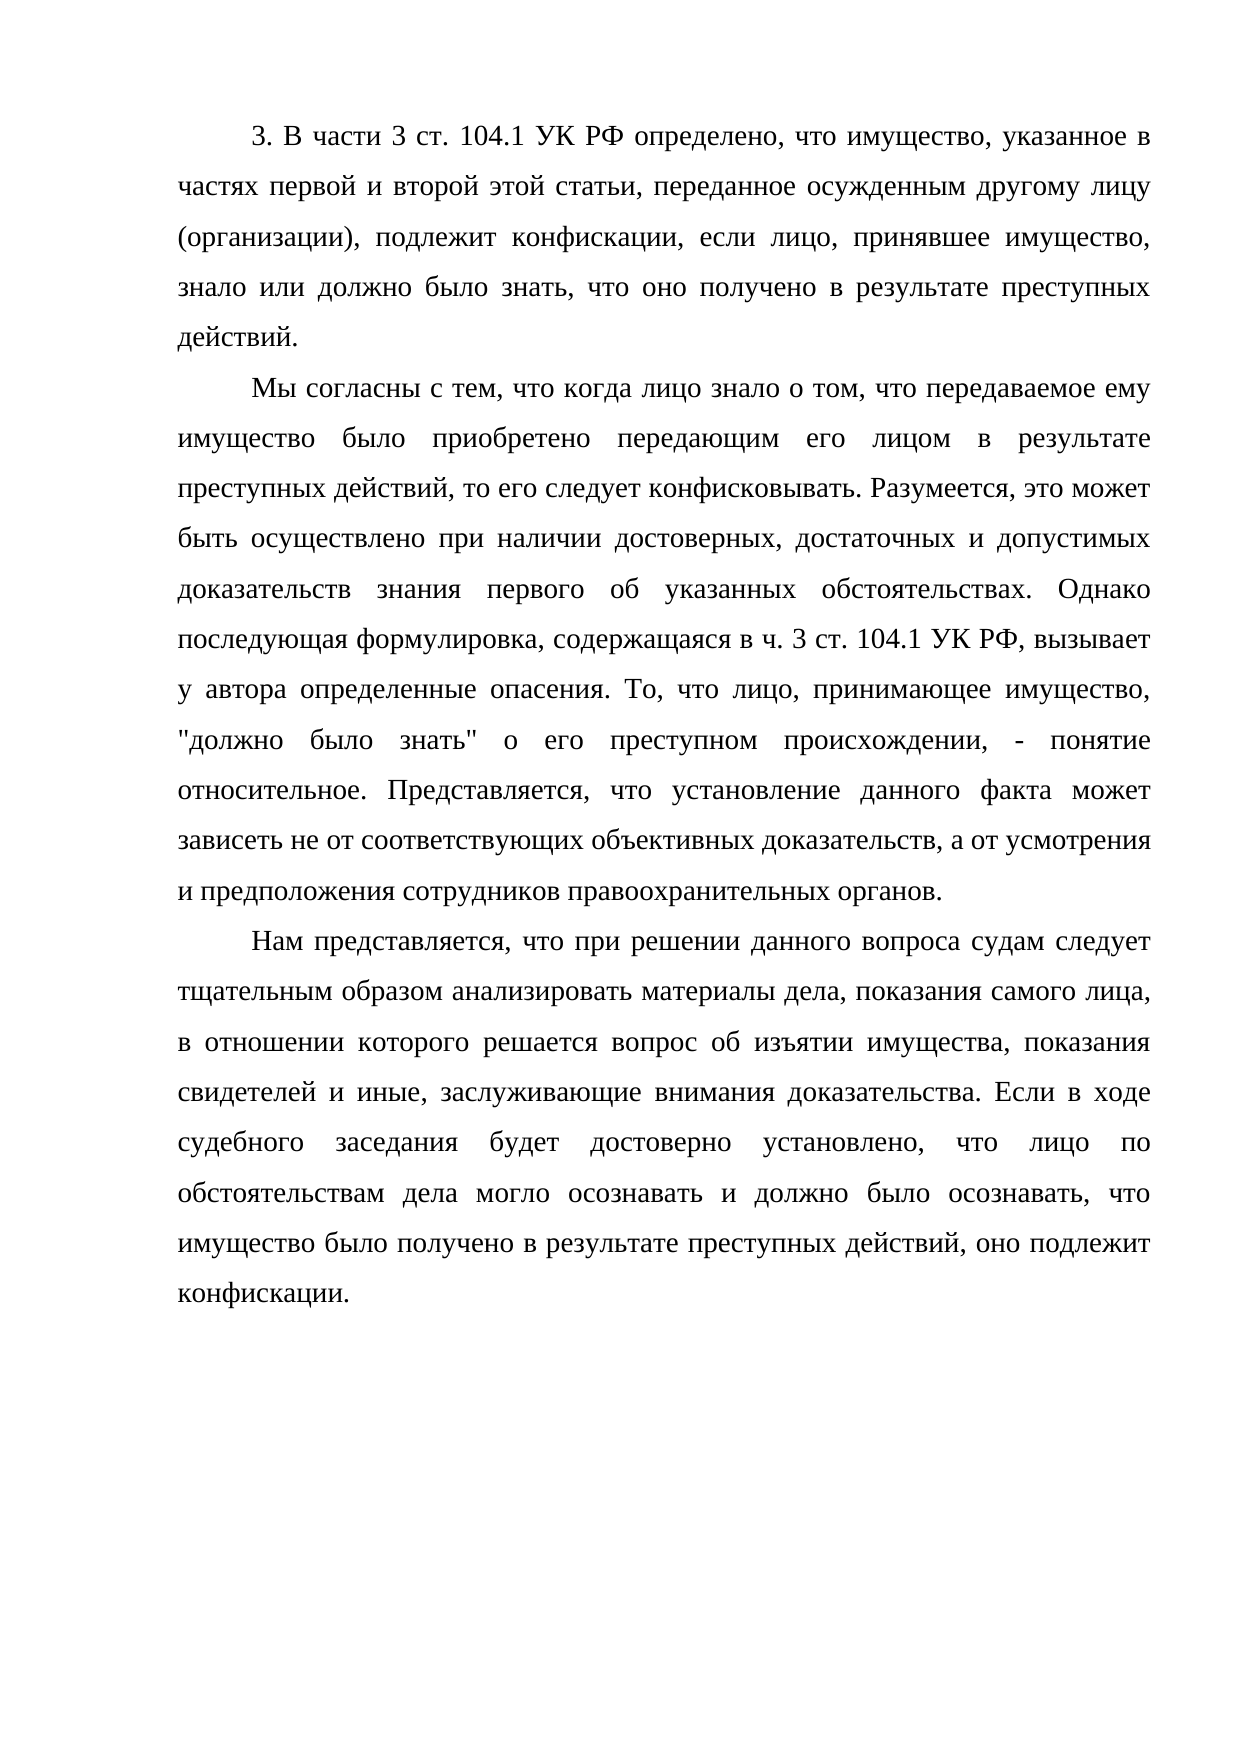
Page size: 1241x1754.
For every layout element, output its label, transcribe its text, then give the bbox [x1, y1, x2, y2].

text Мы согласны с тем, что когда лицо знало о том, что передаваемое ему имущество было приобретено передающим его лицом в результате преступных действий, то его следует конфисковывать. Разумеется, это может быть осуществлено при наличии достоверных, достаточных и допустимых доказательств знания первого об указанных обстоятельствах. Однако последующая формулировка, содержащаяся в ч. 3 ст. 104.1 УК РФ, вызывает у автора определенные опасения. То, что лицо, принимающее имущество, "должно было знать" о его преступном происхождении, - понятие относительное. Представляется, что установление данного факта может зависеть не от соответствующих объективных доказательств, а от усмотрения и предположения сотрудников правоохранительных органов. [177, 370, 1152, 906]
text 3. В части 3 ст. 104.1 УК РФ определено, что имущество, указанное в частях первой и второй этой статьи, переданное осужденным другому лицу (организации), подлежит конфискации, если лицо, принявшее имущество, знало или должно было знать, что оно получено в результате преступных действий. [177, 118, 1152, 353]
text Нам представляется, что при решении данного вопроса судам следует тщательным образом анализировать материалы дела, показания самого лица, в отношении которого решается вопрос об изъятии имущества, показания свидетелей и иные, заслуживающие внимания доказательства. Если в ходе судебного заседания будет достоверно установлено, что лицо по обстоятельствам дела могло осознавать и должно было осознавать, что имущество было получено в результате преступных действий, оно подлежит конфискации. [177, 923, 1152, 1309]
